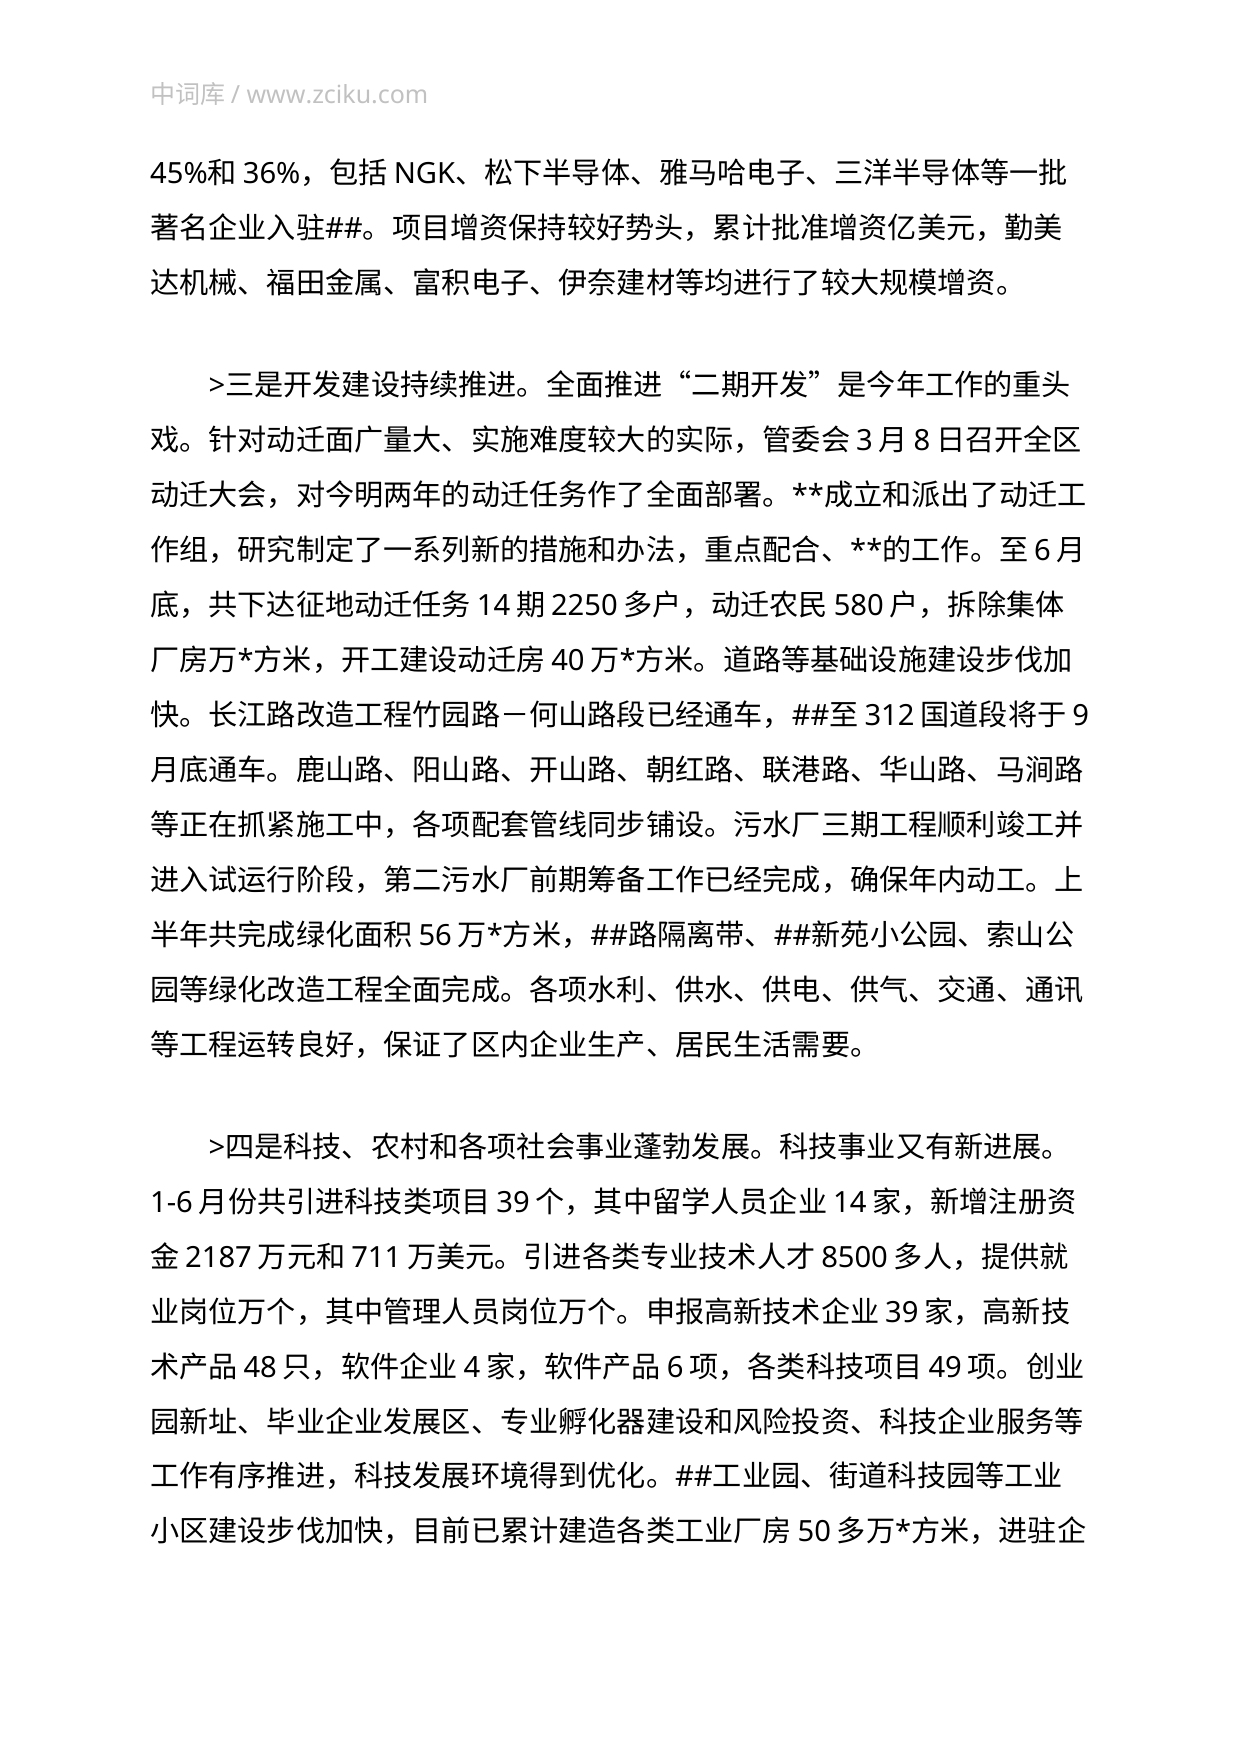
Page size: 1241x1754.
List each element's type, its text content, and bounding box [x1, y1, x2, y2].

text >三是开发建设持续推进。全面推进“二期开发”是今年工作的重头戏。针对动迁面广量大、实施难度较大的实际，管委会3月8日召开全区动迁大会，对今明两年的动迁任务作了全面部署。**成立和派出了动迁工作组，研究制定了一系列新的措施和办法，重点配合、**的工作。至6月底，共下达征地动迁任务14期2250多户，动迁农民580户，拆除集体厂房万*方米，开工建设动迁房40万*方米。道路等基础设施建设步伐加快。长江路改造工程竹园路－何山路段已经通车，##至312国道段将于9月底通车。鹿山路、阳山路、开山路、朝红路、联港路、华山路、马涧路等正在抓紧施工中，各项配套管线同步铺设。污水厂三期工程顺利竣工并进入试运行阶段，第二污水厂前期筹备工作已经完成，确保年内动工。上半年共完成绿化面积56万*方米，##路隔离带、##新苑小公园、索山公园等绿化改造工程全面完成。各项水利、供水、供电、供气、交通、通讯等工程运转良好，保证了区内企业生产、居民生活需要。 [150, 362, 1090, 1064]
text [150, 150, 1090, 302]
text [150, 1123, 1090, 1550]
